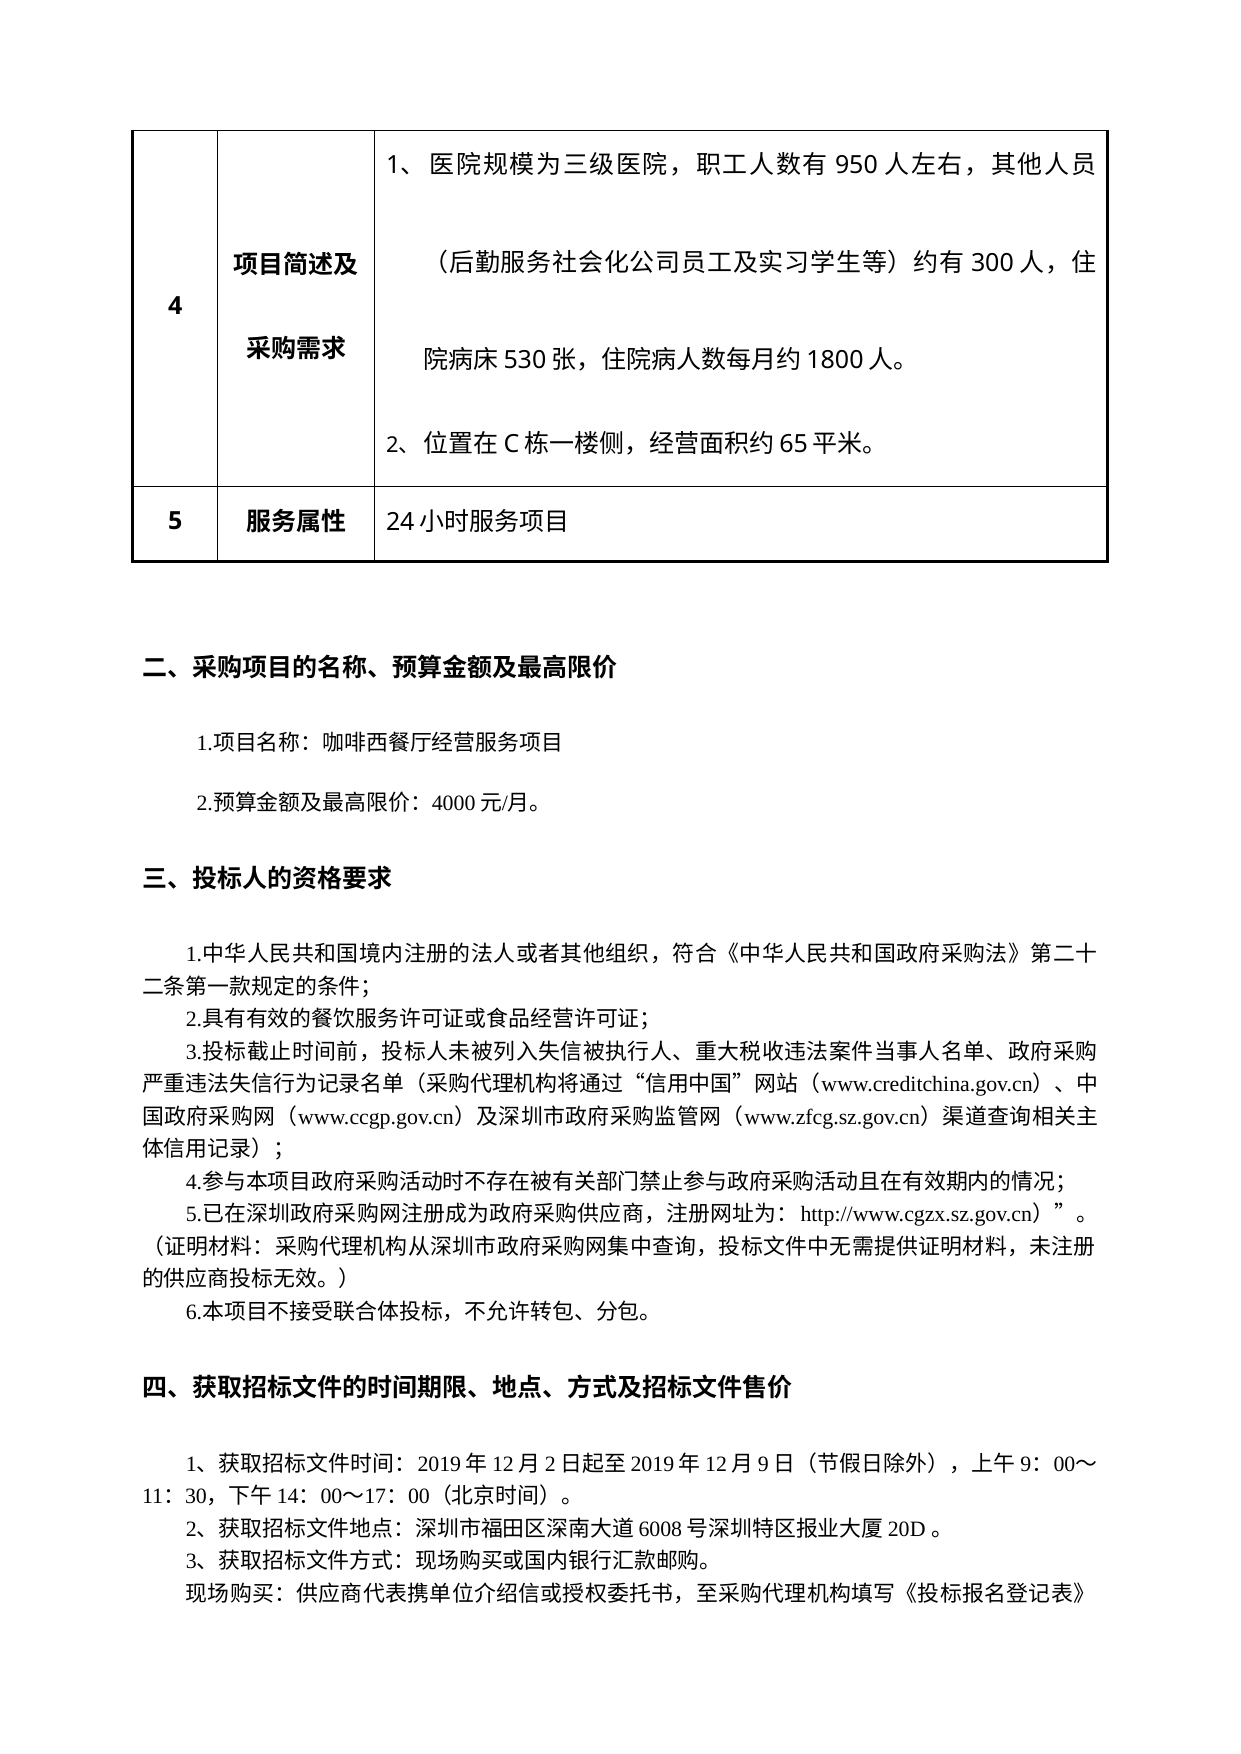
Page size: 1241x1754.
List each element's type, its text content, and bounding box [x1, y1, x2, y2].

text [142, 1575, 1098, 1608]
subtitle 1.项目名称：咖啡西餐厅经营服务项目 [142, 725, 1098, 757]
text 1、获取招标文件时间：2019年12月2日起至2019年12月9日（节假日除外），上午9：00～11：30，下午14：00～17：00（北京时间）。 [142, 1445, 1098, 1510]
text 3、获取招标文件方式：现场购买或国内银行汇款邮购。 [142, 1543, 1098, 1575]
text 1.中华人民共和国境内注册的法人或者其他组织，符合《中华人民共和国政府采购法》第二十二条第一款规定的条件； [142, 936, 1098, 1001]
subtitle 四、获取招标文件的时间期限、地点、方式及招标文件售价 [142, 1353, 1098, 1418]
text 6.本项目不接受联合体投标，不允许转包、分包。 [142, 1293, 1098, 1326]
subtitle 三、投标人的资格要求 [142, 844, 1098, 909]
subtitle 二、采购项目的名称、预算金额及最高限价 [142, 633, 1098, 698]
table_cell 医院规模为三级医院，职工人数有950人左右，其他人员（后勤服务社会化公司员工及实习学生等）约有300人，住院病床530张，住院病人数每月约1800人。 位置在C栋一楼侧，经营面积约65平米。 [375, 131, 1106, 486]
text 2.具有有效的餐饮服务许可证或食品经营许可证； [142, 1001, 1098, 1033]
text 4.参与本项目政府采购活动时不存在被有关部门禁止参与政府采购活动且在有效期内的情况； [142, 1163, 1098, 1196]
table_cell 4 [134, 131, 217, 486]
table_cell 服务属性 [218, 487, 374, 560]
table_cell 项目简述及采购需求 [218, 131, 374, 486]
table_cell 5 [134, 487, 217, 560]
table_cell 24小时服务项目 [375, 487, 1106, 560]
text 2、获取招标文件地点：深圳市福田区深南大道6008号深圳特区报业大厦20D 。 [142, 1510, 1098, 1543]
text 5.已在深圳政府采购网注册成为政府采购供应商，注册网址为：http://www.cgzx.sz.gov.cn）”。（证明材料：采购代理机构从深圳市政府采购网集中查询，投标文件中无需提供证明材料，未注册的供应商投标无效。） [142, 1196, 1098, 1293]
subtitle 2.预算金额及最高限价：4000元/月。 [142, 784, 1098, 817]
text 3.投标截止时间前，投标人未被列入失信被执行人、重大税收违法案件当事人名单、政府采购严重违法失信行为记录名单（采购代理机构将通过“信用中国”网站（www.creditchina.gov.cn）、中国政府采购网（www.ccgp.gov.cn）及深圳市政府采购监管网（www.zfcg.sz.gov.cn）渠道查询相关主体信用记录）； [142, 1033, 1098, 1163]
